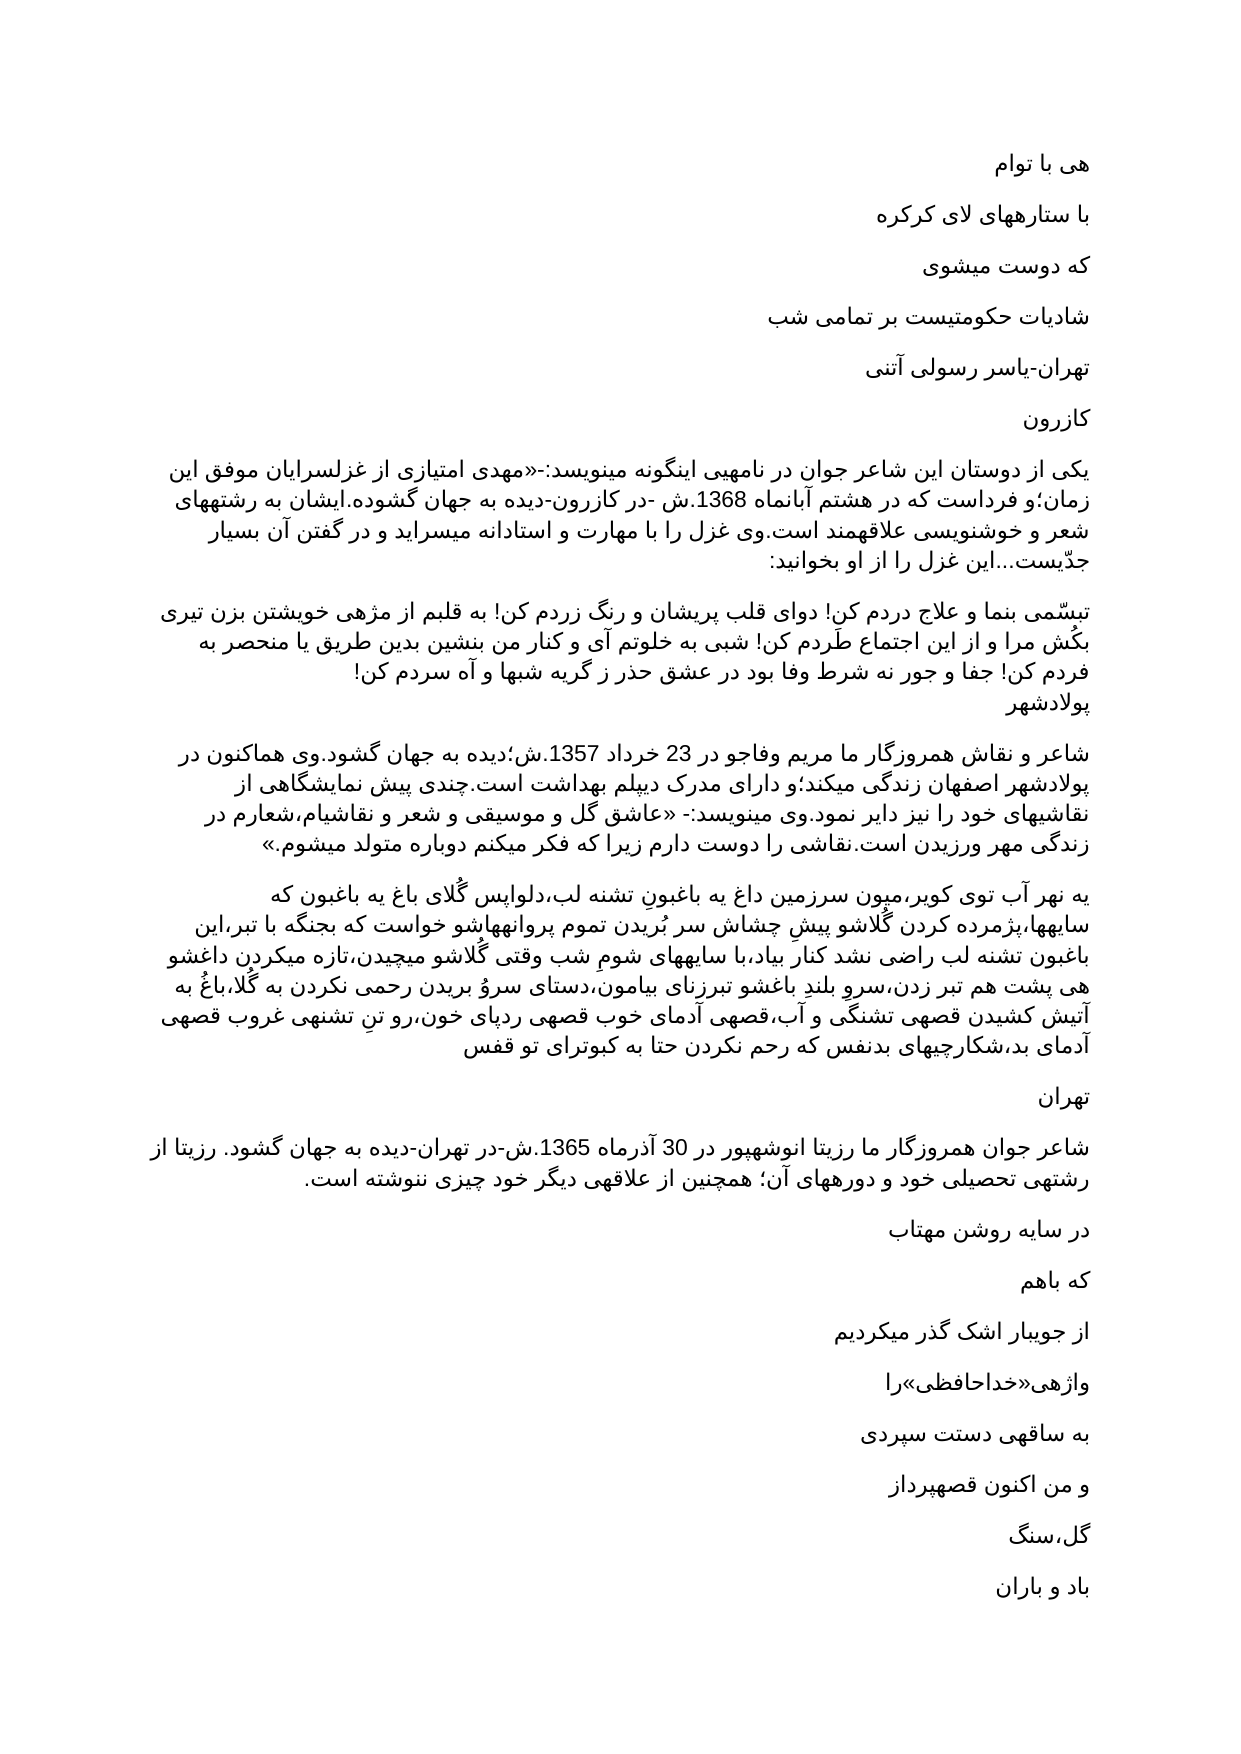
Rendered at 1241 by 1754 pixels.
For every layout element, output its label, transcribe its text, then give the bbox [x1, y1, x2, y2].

text تهران [150, 1083, 1090, 1110]
text در سایه روشن مهتاب [150, 1216, 1090, 1242]
text شاعر جوان هم‏روزگار ما رزیتا انوشه‏پور در 30 آذرماه 1365.ش-در تهران-دیده به جهان گشود. رزیتا از رشته‏ی تحصیلی خود و دوره‏های آن؛ هم‏چنین از علاقه‏ی دیگر خود چیزی ننوشته است. [150, 1134, 1090, 1191]
text تهران-یاسر رسولی آتنی [150, 354, 1090, 381]
text شادی‏ات حکومتی‏ست بر تمامی شب [150, 303, 1090, 329]
text گل،سنگ [150, 1522, 1090, 1548]
text تبسّمی بنما و علاج دردم کن! دوای قلب پریشان و رنگ زردم کن! به قلبم از مژه‏ی خویشتن بزن تیری‏ بکُش مرا و از این اجتماع طَردم کن! شبی به خلوتم آی و کنار من بنشین‏ بدین طریق یا منحصر به فردم کن! جفا و جور نه شرط وفا بود در عشق‏ حذر ز گریه شب‏ها و آه سردم کن! پولادشهر [150, 598, 1090, 715]
text یکی از دوستان این شاعر جوان در نامه‏یی این‏گونه‏ می‏نویسد:-«مهدی امتیازی از غزل‏سرایان موفق‏ این زمان؛و فرداست که در هشتم آبان‏ماه 1368.ش‏ -در کازرون-دیده به جهان گشوده.ایشان به‏ رشته‏های شعر و خوش‏نویسی علاقه‏مند است.وی‏ غزل را با مهارت و استادانه می‏سراید و در گفتن‏ آن بسیار جدّی‏ست...این غزل را از او بخوانید: [150, 456, 1090, 573]
text و من اکنون قصه‏پرداز [150, 1471, 1090, 1497]
text یه نهر آب توی کویر،میون سرزمین داغ‏ یه باغبونِ تشنه لب،دلواپس گُلای باغ‏ یه باغبون که سایه‏ها،پژمرده کردن گُلاشو پیشِ چشاش سر بُریدن تموم پروانه‏هاشو خواست که بجنگه با تبر،این باغبون تشنه لب‏ راضی نشد کنار بیاد،با سایه‏های شومِ شب‏ وقتی گُلاشو می‏چیدن،تازه می‏کردن داغ‏شو هی پشت هم تبر زدن،سروِ بلندِ باغ‏شو تبرزنای بی‏امون،دستای سروُ بریدن‏ رحمی نکردن به گُلا،باغُ به آتیش کشیدن‏ قصه‏ی تشنگی و آب،قصه‏ی آدمای خوب‏ قصه‏ی ردپای خون،رو تنِ تشنه‏ی غروب‏ قصه‏ی آدمای بد،شکارچی‏های بدنفس‏ که رحم نکردن حتا به کبوترای تو قفس [150, 881, 1090, 1059]
text با ستاره‏های لای کرکره [150, 201, 1090, 227]
text که دوست می‏شوی [150, 252, 1090, 278]
text واژه‏ی«خداحافظی»را [150, 1369, 1090, 1395]
text به ساقه‏ی دستت سپردی [150, 1420, 1090, 1446]
text کازرون [150, 405, 1090, 432]
text هی با توام [150, 150, 1090, 176]
text از جویبار اشک گذر می‏کردیم [150, 1318, 1090, 1344]
text که باهم [150, 1267, 1090, 1293]
text باد و باران [150, 1573, 1090, 1599]
text شاعر و نقاش هم‏روزگار ما مریم وفاجو در 23 خرداد 1357.ش؛دیده به جهان گشود.وی هم‏اکنون در پولادشهر اصفهان زندگی می‏کند؛و دارای مدرک‏ دیپلم بهداشت است.چندی پیش نمایشگاهی از نقاشی‏های خود را نیز دایر نمود.وی می‏نویسد:- «عاشق گل و موسیقی و شعر و نقاشی‏ام،شعارم در زندگی مهر ورزیدن است.نقاشی را دوست دارم زیرا که فکر می‏کنم دوباره متولد می‏شوم.» [150, 739, 1090, 857]
